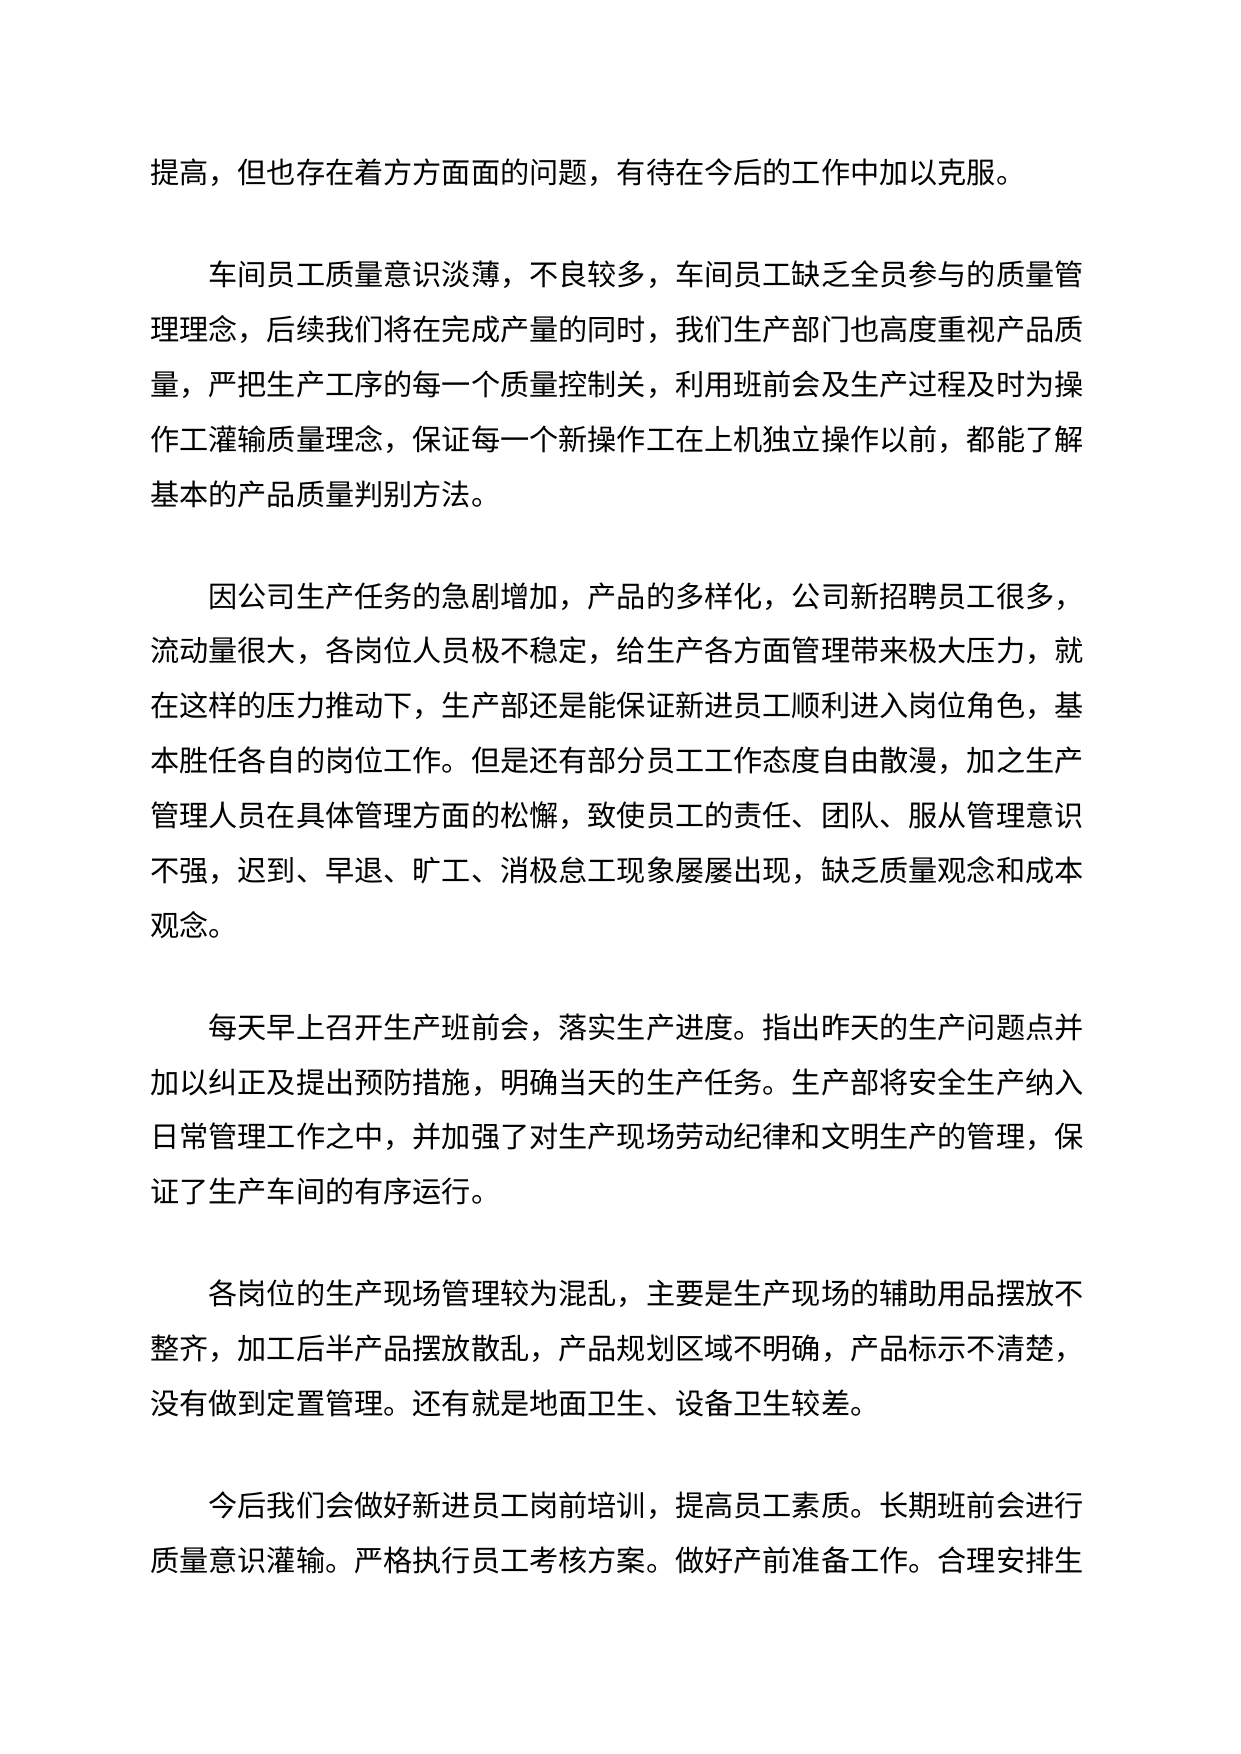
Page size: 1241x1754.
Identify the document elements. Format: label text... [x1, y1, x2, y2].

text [150, 1482, 1090, 1579]
text 各岗位的生产现场管理较为混乱，主要是生产现场的辅助用品摆放不整齐，加工后半产品摆放散乱，产品规划区域不明确，产品标示不清楚，没有做到定置管理。还有就是地面卫生、设备卫生较差。 [150, 1271, 1090, 1423]
text 因公司生产任务的急剧增加，产品的多样化，公司新招聘员工很多，流动量很大，各岗位人员极不稳定，给生产各方面管理带来极大压力，就在这样的压力推动下，生产部还是能保证新进员工顺利进入岗位角色，基本胜任各自的岗位工作。但是还有部分员工工作态度自由散漫，加之生产管理人员在具体管理方面的松懈，致使员工的责任、团队、服从管理意识不强，迟到、早退、旷工、消极怠工现象屡屡出现，缺乏质量观念和成本观念。 [150, 573, 1090, 945]
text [150, 150, 1090, 192]
text 车间员工质量意识淡薄，不良较多，车间员工缺乏全员参与的质量管理理念，后续我们将在完成产量的同时，我们生产部门也高度重视产品质量，严把生产工序的每一个质量控制关，利用班前会及生产过程及时为操作工灌输质量理念，保证每一个新操作工在上机独立操作以前，都能了解基本的产品质量判别方法。 [150, 252, 1090, 514]
text 每天早上召开生产班前会，落实生产进度。指出昨天的生产问题点并加以纠正及提出预防措施，明确当天的生产任务。生产部将安全生产纳入日常管理工作之中，并加强了对生产现场劳动纪律和文明生产的管理，保证了生产车间的有序运行。 [150, 1004, 1090, 1211]
